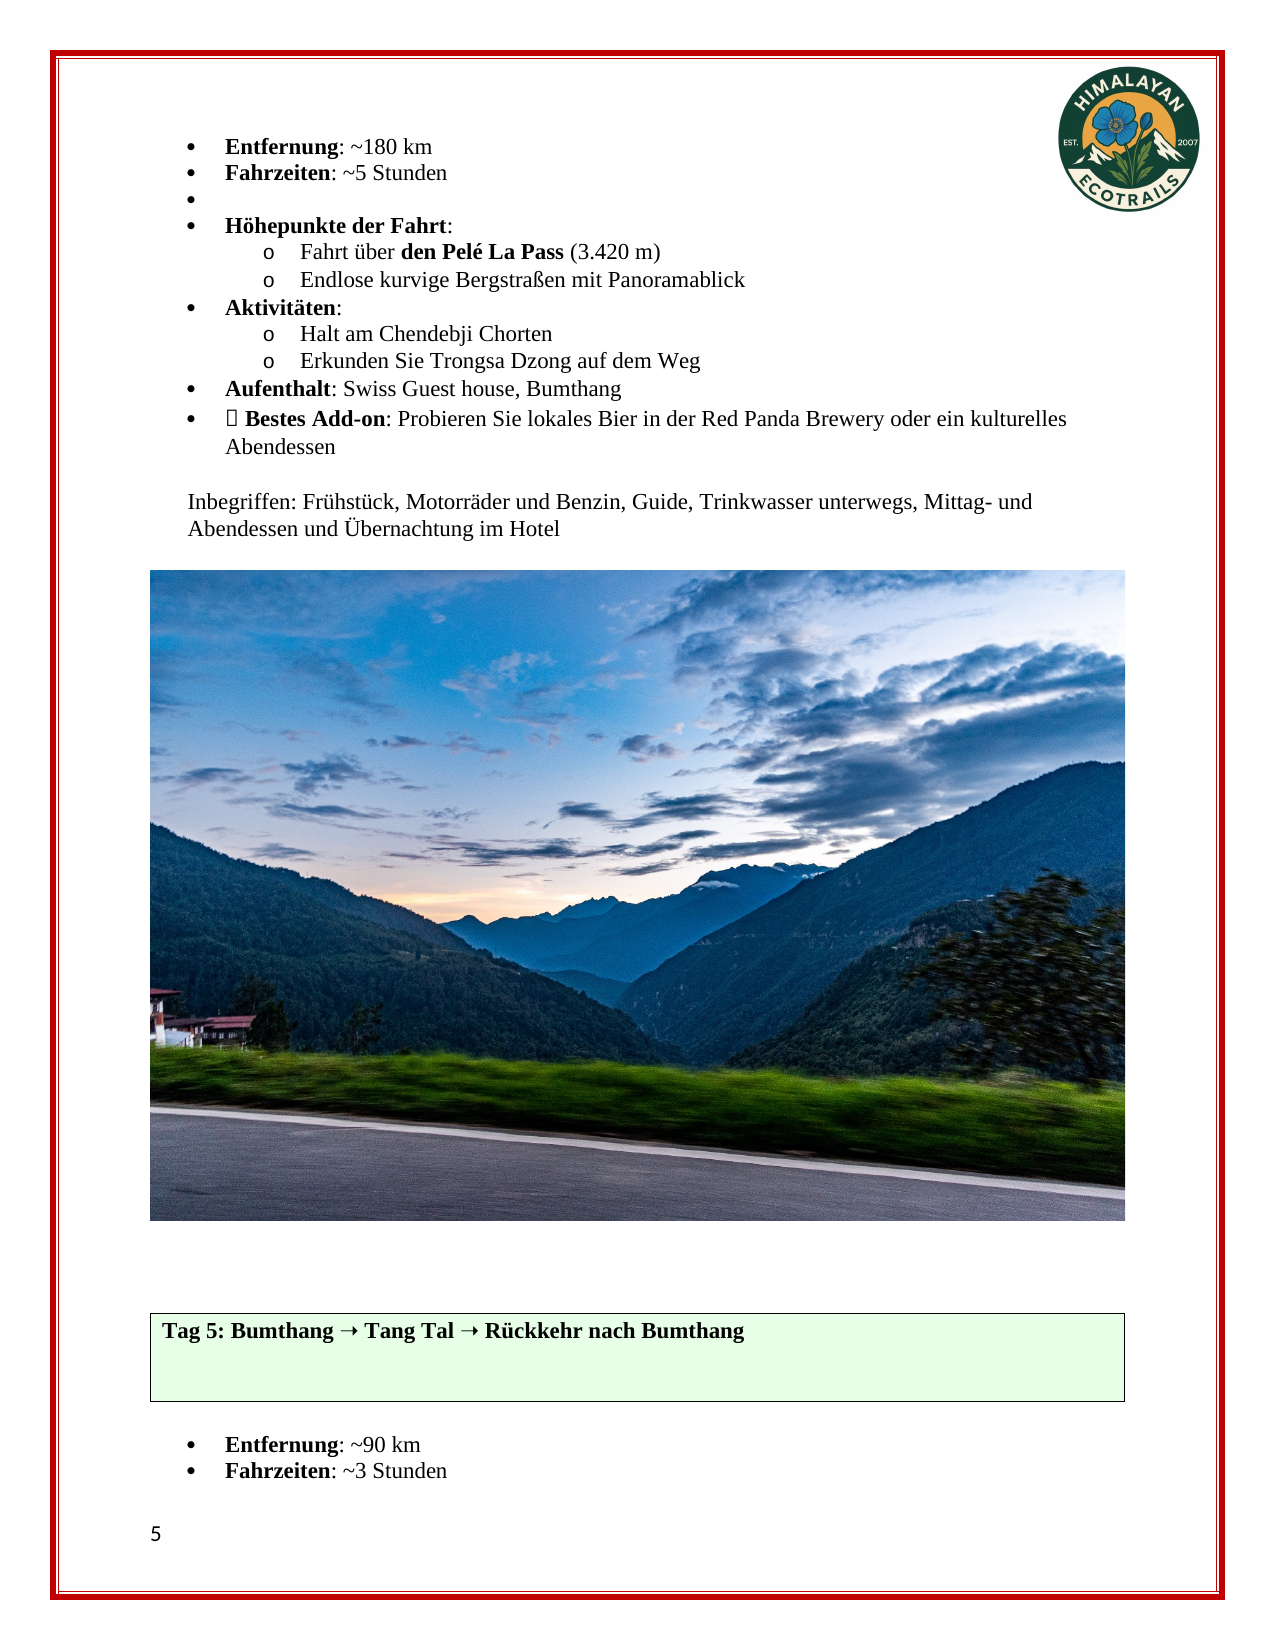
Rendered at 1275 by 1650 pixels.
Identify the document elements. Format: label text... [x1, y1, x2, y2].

table_header Tag 5: Bumthang ➝ Tang Tal ➝ Rückkehr nach Bumthang [151, 1314, 1124, 1401]
list Endlose kurvige Bergstraßen mit Panoramablick [262, 266, 1125, 293]
list Höhepunkte der Fahrt: [187, 212, 1125, 238]
list Fahrzeiten: ~3 Stunden [187, 1458, 1125, 1484]
picture [150, 570, 1125, 1221]
list Aufenthalt: Swiss Guest house, Bumthang [187, 375, 1125, 401]
list ✅ Bestes Add-on: Probieren Sie lokales Bier in der Red Panda Brewery oder ein kulturelles Abendessen [187, 401, 1125, 459]
list Erkunden Sie Trongsa Dzong auf dem Weg [262, 347, 1125, 375]
list Fahrzeiten: ~5 Stunden [187, 159, 1125, 186]
list Entfernung: ~90 km [187, 1431, 1125, 1458]
list Fahrt über den Pelé La Pass (3.420 m) [262, 238, 1125, 266]
picture [1048, 59, 1210, 221]
list Aktivitäten: [187, 293, 1125, 320]
list Entfernung: ~180 km [187, 133, 1125, 159]
list Halt am Chendebji Chorten [262, 320, 1125, 347]
text Inbegriffen: Frühstück, Motorräder und Benzin, Guide, Trinkwasser unterwegs, Mittag- und Abendessen und Übernachtung im Hotel [187, 488, 1125, 541]
